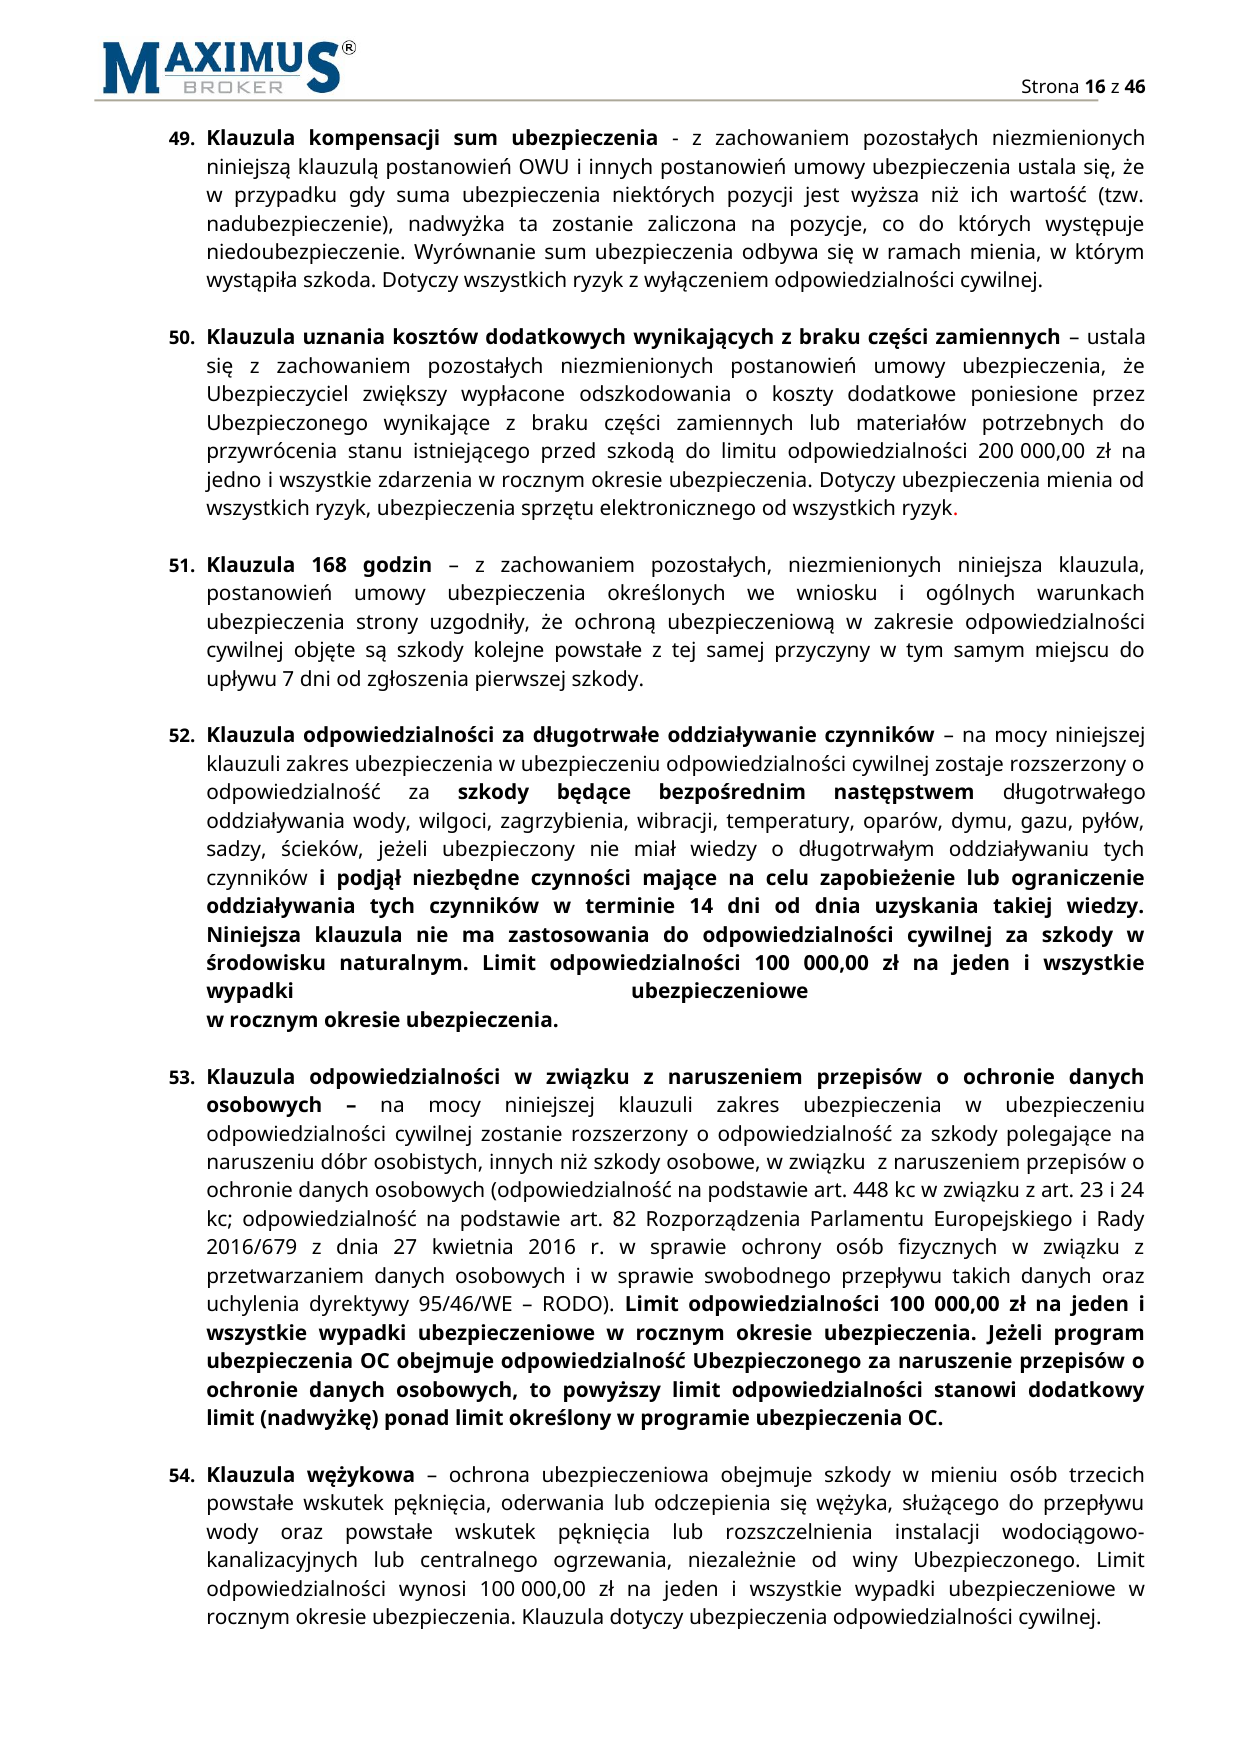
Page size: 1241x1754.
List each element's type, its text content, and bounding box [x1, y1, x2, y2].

picture [97, 36, 362, 98]
list Klauzula odpowiedzialności w związku z naruszeniem przepisów o ochronie danych osobowych – na mocy niniejszej klauzuli zakres ubezpieczenia w ubezpieczeniu odpowiedzialności cywilnej zostanie rozszerzony o odpowiedzialność za szkody polegające na naruszeniu dóbr osobistych, innych niż szkody osobowe, w związku z naruszeniem przepisów o ochronie danych osobowych (odpowiedzialność na podstawie art. 448 kc w związku z art. 23 i 24 kc; odpowiedzialność na podstawie art. 82 Rozporządzenia Parlamentu Europejskiego i Rady 2016/679 z dnia 27 kwietnia 2016 r. w sprawie ochrony osób fizycznych w związku z przetwarzaniem danych osobowych i w sprawie swobodnego przepływu takich danych oraz uchylenia dyrektywy 95/46/WE – RODO). Limit odpowiedzialności 100 000,00 zł na jeden i wszystkie wypadki ubezpieczeniowe w rocznym okresie ubezpieczenia. Jeżeli program ubezpieczenia OC obejmuje odpowiedzialność Ubezpieczonego za naruszenie przepisów o ochronie danych osobowych, to powyższy limit odpowiedzialności stanowi dodatkowy limit (nadwyżkę) ponad limit określony w programie ubezpieczenia OC. [168, 1062, 1146, 1432]
list Klauzula odpowiedzialności za długotrwałe oddziaływanie czynników – na mocy niniejszej klauzuli zakres ubezpieczenia w ubezpieczeniu odpowiedzialności cywilnej zostaje rozszerzony o odpowiedzialność za szkody będące bezpośrednim następstwem długotrwałego oddziaływania wody, wilgoci, zagrzybienia, wibracji, temperatury, oparów, dymu, gazu, pyłów, sadzy, ścieków, jeżeli ubezpieczony nie miał wiedzy o długotrwałym oddziaływaniu tych czynników i podjął niezbędne czynności mające na celu zapobieżenie lub ograniczenie oddziaływania tych czynników w terminie 14 dni od dnia uzyskania takiej wiedzy. Niniejsza klauzula nie ma zastosowania do odpowiedzialności cywilnej za szkody w środowisku naturalnym. Limit odpowiedzialności 100 000,00 zł na jeden i wszystkie wypadki ubezpieczeniowe w rocznym okresie ubezpieczenia. [168, 721, 1146, 1033]
list Klauzula wężykowa – ochrona ubezpieczeniowa obejmuje szkody w mieniu osób trzecich powstałe wskutek pęknięcia, oderwania lub odczepienia się wężyka, służącego do przepływu wody oraz powstałe wskutek pęknięcia lub rozszczelnienia instalacji wodociągowo-kanalizacyjnych lub centralnego ogrzewania, niezależnie od winy Ubezpieczonego. Limit odpowiedzialności wynosi 100 000,00 zł na jeden i wszystkie wypadki ubezpieczeniowe w rocznym okresie ubezpieczenia. Klauzula dotyczy ubezpieczenia odpowiedzialności cywilnej. [168, 1460, 1146, 1631]
list Klauzula 168 godzin – z zachowaniem pozostałych, niezmienionych niniejsza klauzula, postanowień umowy ubezpieczenia określonych we wniosku i ogólnych warunkach ubezpieczenia strony uzgodniły, że ochroną ubezpieczeniową w zakresie odpowiedzialności cywilnej objęte są szkody kolejne powstałe z tej samej przyczyny w tym samym miejscu do upływu 7 dni od zgłoszenia pierwszej szkody. [168, 550, 1146, 692]
list Klauzula kompensacji sum ubezpieczenia - z zachowaniem pozostałych niezmienionych niniejszą klauzulą postanowień OWU i innych postanowień umowy ubezpieczenia ustala się, że w przypadku gdy suma ubezpieczenia niektórych pozycji jest wyższa niż ich wartość (tzw. nadubezpieczenie), nadwyżka ta zostanie zaliczona na pozycje, co do których występuje niedoubezpieczenie. Wyrównanie sum ubezpieczenia odbywa się w ramach mienia, w którym wystąpiła szkoda. Dotyczy wszystkich ryzyk z wyłączeniem odpowiedzialności cywilnej. [168, 123, 1146, 294]
list Klauzula uznania kosztów dodatkowych wynikających z braku części zamiennych – ustala się z zachowaniem pozostałych niezmienionych postanowień umowy ubezpieczenia, że Ubezpieczyciel zwiększy wypłacone odszkodowania o koszty dodatkowe poniesione przez Ubezpieczonego wynikające z braku części zamiennych lub materiałów potrzebnych do przywrócenia stanu istniejącego przed szkodą do limitu odpowiedzialności 200 000,00 zł na jedno i wszystkie zdarzenia w rocznym okresie ubezpieczenia. Dotyczy ubezpieczenia mienia od wszystkich ryzyk, ubezpieczenia sprzętu elektronicznego od wszystkich ryzyk. [168, 322, 1146, 522]
